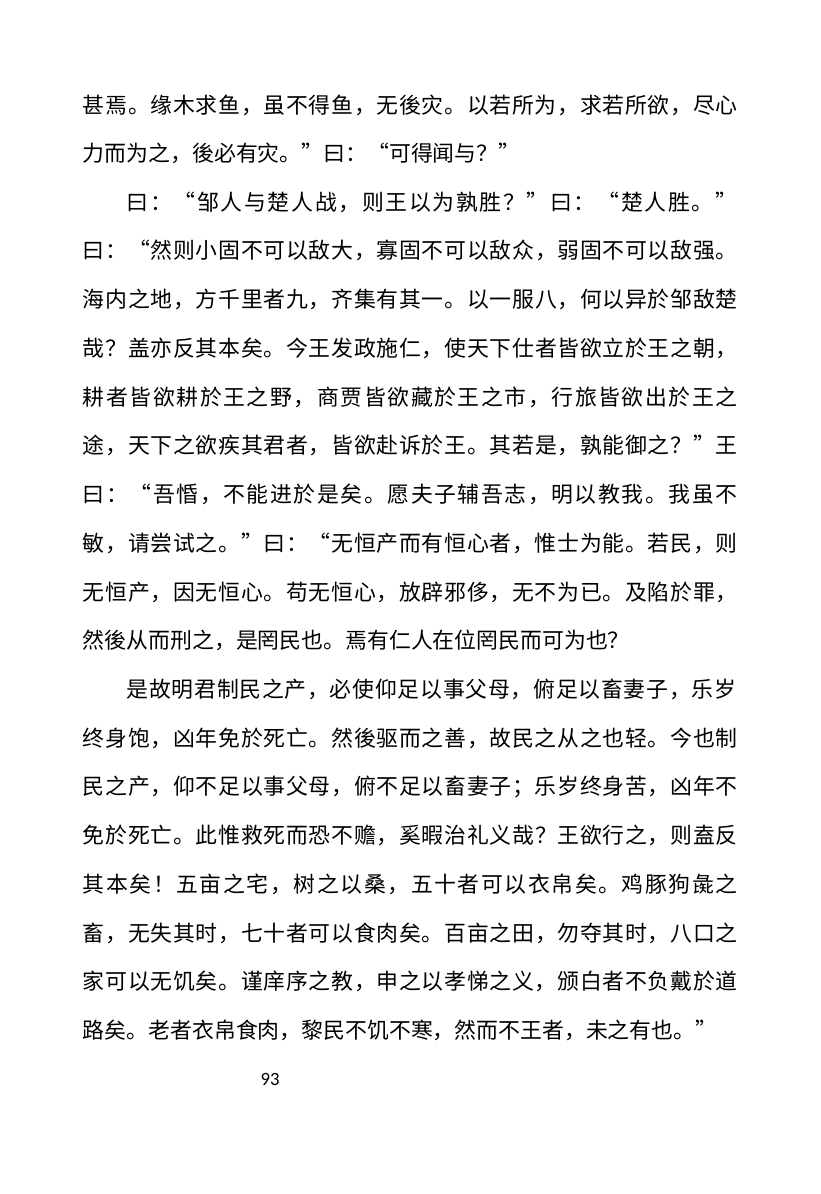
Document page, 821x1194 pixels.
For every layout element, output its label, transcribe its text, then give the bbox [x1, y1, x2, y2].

text 曰：“邹人与楚人战，则王以为孰胜？”曰：“楚人胜。”曰：“然则小固不可以敌大，寡固不可以敌众，弱固不可以敌强。海内之地，方千里者九，齐集有其一。以一服八，何以异於邹敌楚哉？盖亦反其本矣。今王发政施仁，使天下仕者皆欲立於王之朝，耕者皆欲耕於王之野，商贾皆欲藏於王之市，行旅皆欲出於王之途，天下之欲疾其君者，皆欲赴诉於王。其若是，孰能御之？”王曰：“吾惛，不能进於是矣。愿夫子辅吾志，明以教我。我虽不敏，请尝试之。”曰：“无恒产而有恒心者，惟士为能。若民，则无恒产，因无恒心。苟无恒心，放辟邪侈，无不为已。及陷於罪，然後从而刑之，是罔民也。焉有仁人在位罔民而可为也？ [83, 184, 738, 656]
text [83, 87, 738, 168]
text 是故明君制民之产，必使仰足以事父母，俯足以畜妻子，乐岁终身饱，凶年免於死亡。然後驱而之善，故民之从之也轻。今也制民之产，仰不足以事父母，俯不足以畜妻子；乐岁终身苦，凶年不免於死亡。此惟救死而恐不赡，奚暇治礼义哉？王欲行之，则盍反其本矣！五亩之宅，树之以桑，五十者可以衣帛矣。鸡豚狗彘之畜，无失其时，七十者可以食肉矣。百亩之田，勿夺其时，八口之家可以无饥矣。谨庠序之教，申之以孝悌之义，颁白者不负戴於道路矣。老者衣帛食肉，黎民不饥不寒，然而不王者，未之有也。” [83, 671, 738, 1045]
